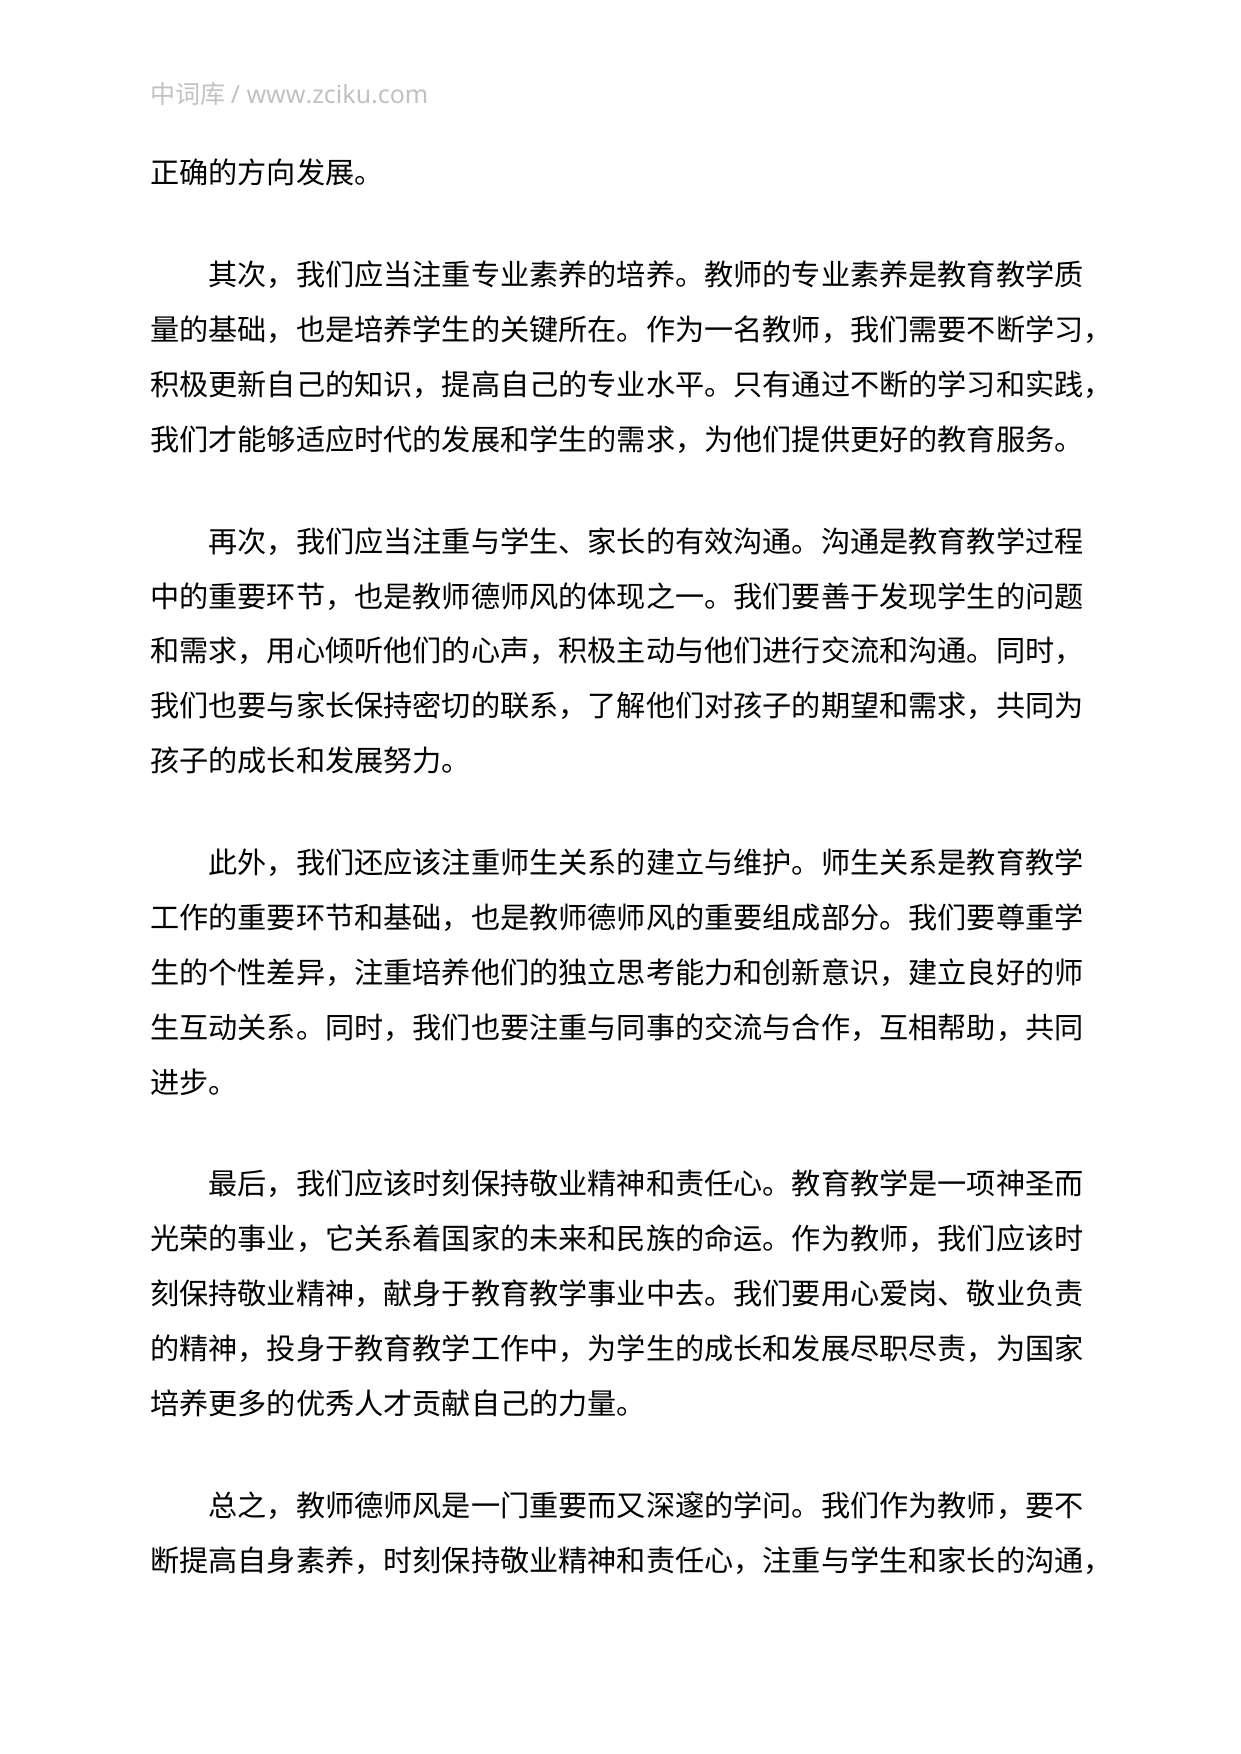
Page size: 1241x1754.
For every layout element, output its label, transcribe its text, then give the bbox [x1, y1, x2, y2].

text 最后，我们应该时刻保持敬业精神和责任心。教育教学是一项神圣而光荣的事业，它关系着国家的未来和民族的命运。作为教师，我们应该时刻保持敬业精神，献身于教育教学事业中去。我们要用心爱岗、敬业负责的精神，投身于教育教学工作中，为学生的成长和发展尽职尽责，为国家培养更多的优秀人才贡献自己的力量。 [150, 1161, 1090, 1423]
text 其次，我们应当注重专业素养的培养。教师的专业素养是教育教学质量的基础，也是培养学生的关键所在。作为一名教师，我们需要不断学习，积极更新自己的知识，提高自己的专业水平。只有通过不断的学习和实践，我们才能够适应时代的发展和学生的需求，为他们提供更好的教育服务。 [150, 252, 1090, 459]
text 此外，我们还应该注重师生关系的建立与维护。师生关系是教育教学工作的重要环节和基础，也是教师德师风的重要组成部分。我们要尊重学生的个性差异，注重培养他们的独立思考能力和创新意识，建立良好的师生互动关系。同时，我们也要注重与同事的交流与合作，互相帮助，共同进步。 [150, 839, 1090, 1101]
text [150, 1482, 1090, 1579]
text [150, 150, 1090, 192]
text 再次，我们应当注重与学生、家长的有效沟通。沟通是教育教学过程中的重要环节，也是教师德师风的体现之一。我们要善于发现学生的问题和需求，用心倾听他们的心声，积极主动与他们进行交流和沟通。同时，我们也要与家长保持密切的联系，了解他们对孩子的期望和需求，共同为孩子的成长和发展努力。 [150, 518, 1090, 780]
